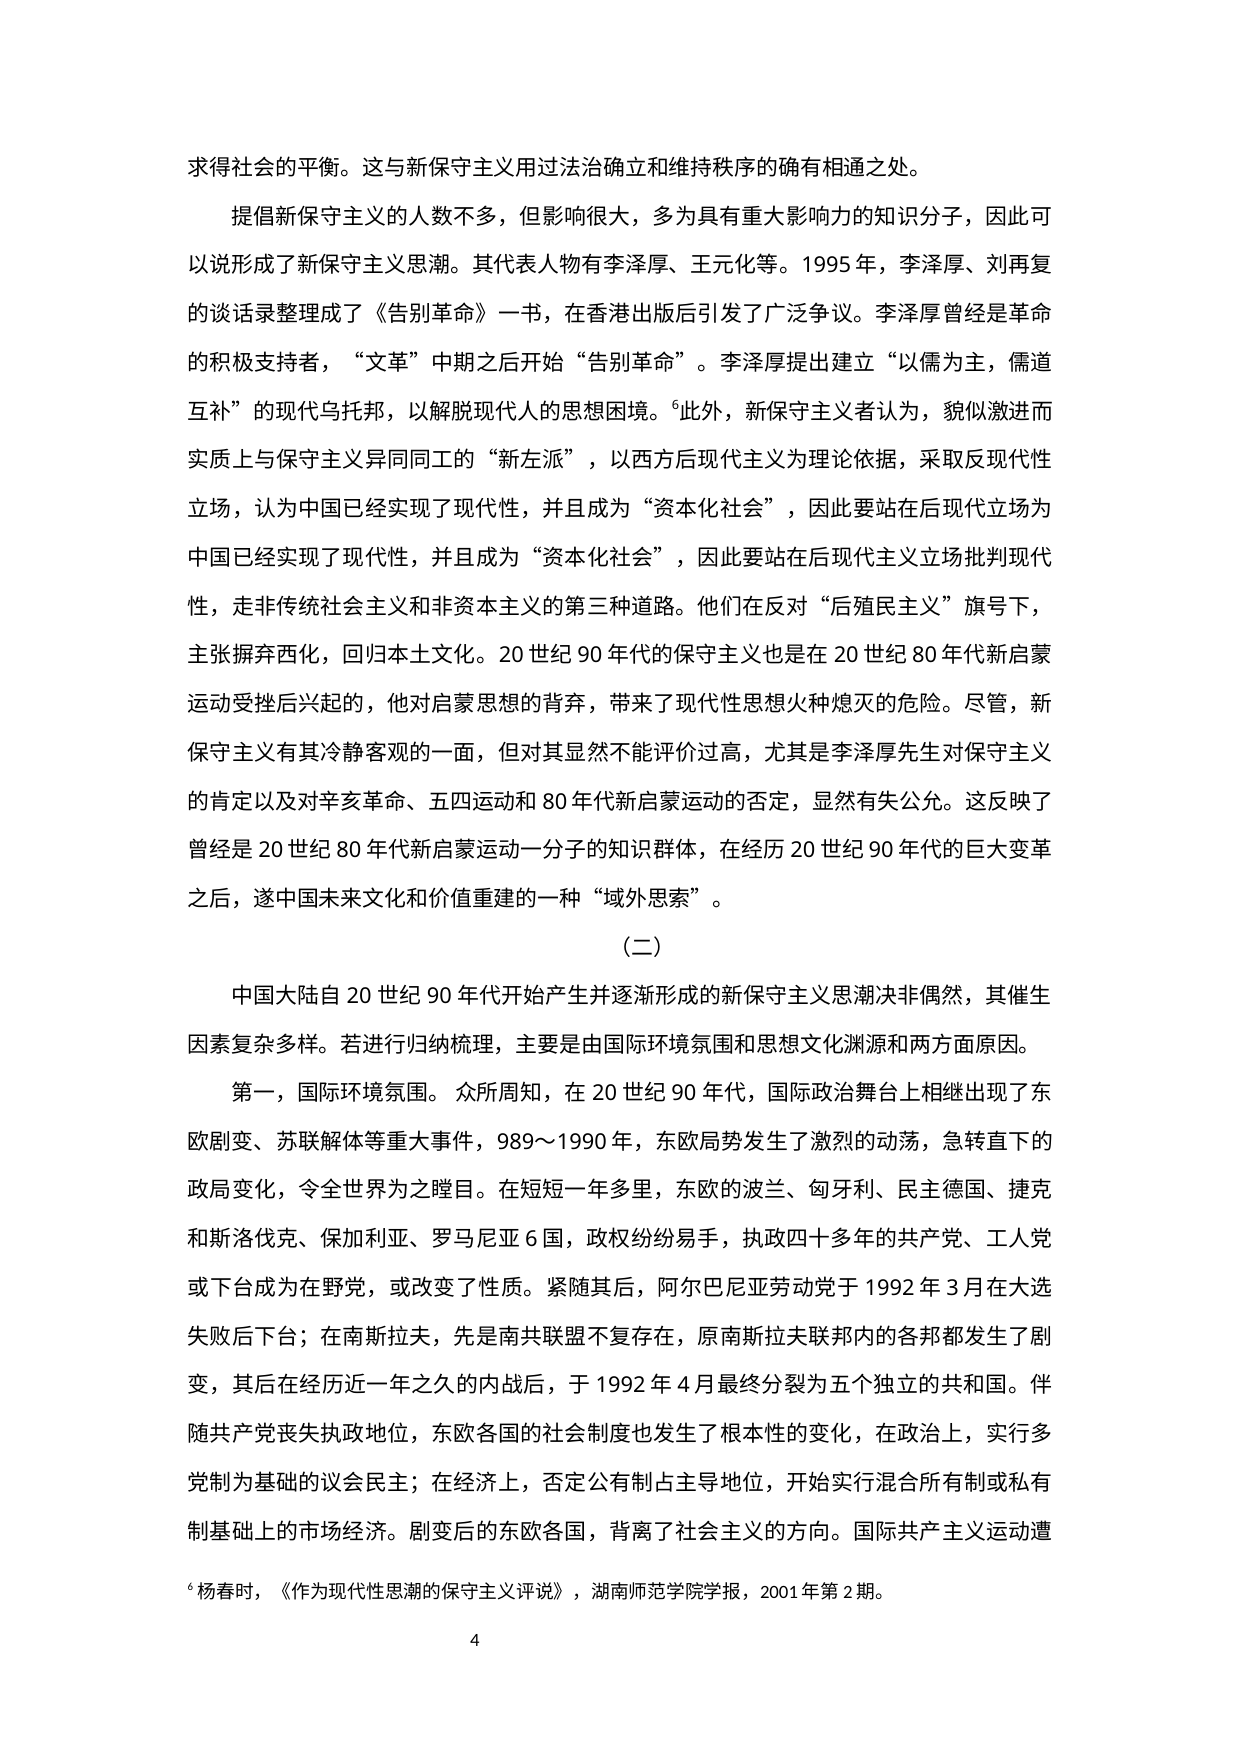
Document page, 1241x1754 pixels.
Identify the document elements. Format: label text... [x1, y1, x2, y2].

text （二） [187, 929, 1053, 962]
text 中国大陆自 20 世纪 90 年代开始产生并逐渐形成的新保守主义思潮决非偶然，其催生因素复杂多样。若进行归纳梳理，主要是由国际环境氛围和思想文化渊源和两方面原因。 [187, 977, 1053, 1059]
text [187, 1074, 1053, 1546]
text 提倡新保守主义的人数不多，但影响很大，多为具有重大影响力的知识分子，因此可以说形成了新保守主义思潮。其代表人物有李泽厚、王元化等。1995年，李泽厚、刘再复的谈话录整理成了《告别革命》一书，在香港出版后引发了广泛争议。李泽厚曾经是革命的积极支持者，“文革”中期之后开始“告别革命”。李泽厚提出建立“以儒为主，儒道互补”的现代乌托邦，以解脱现代人的思想困境。此外，新保守主义者认为，貌似激进而实质上与保守主义异同同工的“新左派”，以西方后现代主义为理论依据，采取反现代性立场，认为中国已经实现了现代性，并且成为“资本化社会”，因此要站在后现代立场为中国已经实现了现代性，并且成为“资本化社会”，因此要站在后现代主义立场批判现代性，走非传统社会主义和非资本主义的第三种道路。他们在反对“后殖民主义”旗号下，主张摒弃西化，回归本土文化。20世纪90年代的保守主义也是在20世纪80年代新启蒙运动受挫后兴起的，他对启蒙思想的背弃，带来了现代性思想火种熄灭的危险。尽管，新保守主义有其冷静客观的一面，但对其显然不能评价过高，尤其是李泽厚先生对保守主义的肯定以及对辛亥革命、五四运动和80年代新启蒙运动的否定，显然有失公允。这反映了曾经是20世纪80年代新启蒙运动一分子的知识群体，在经历20世纪90年代的巨大变革之后，遂中国未来文化和价值重建的一种“域外思索”。 [187, 198, 1053, 913]
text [187, 150, 1053, 182]
